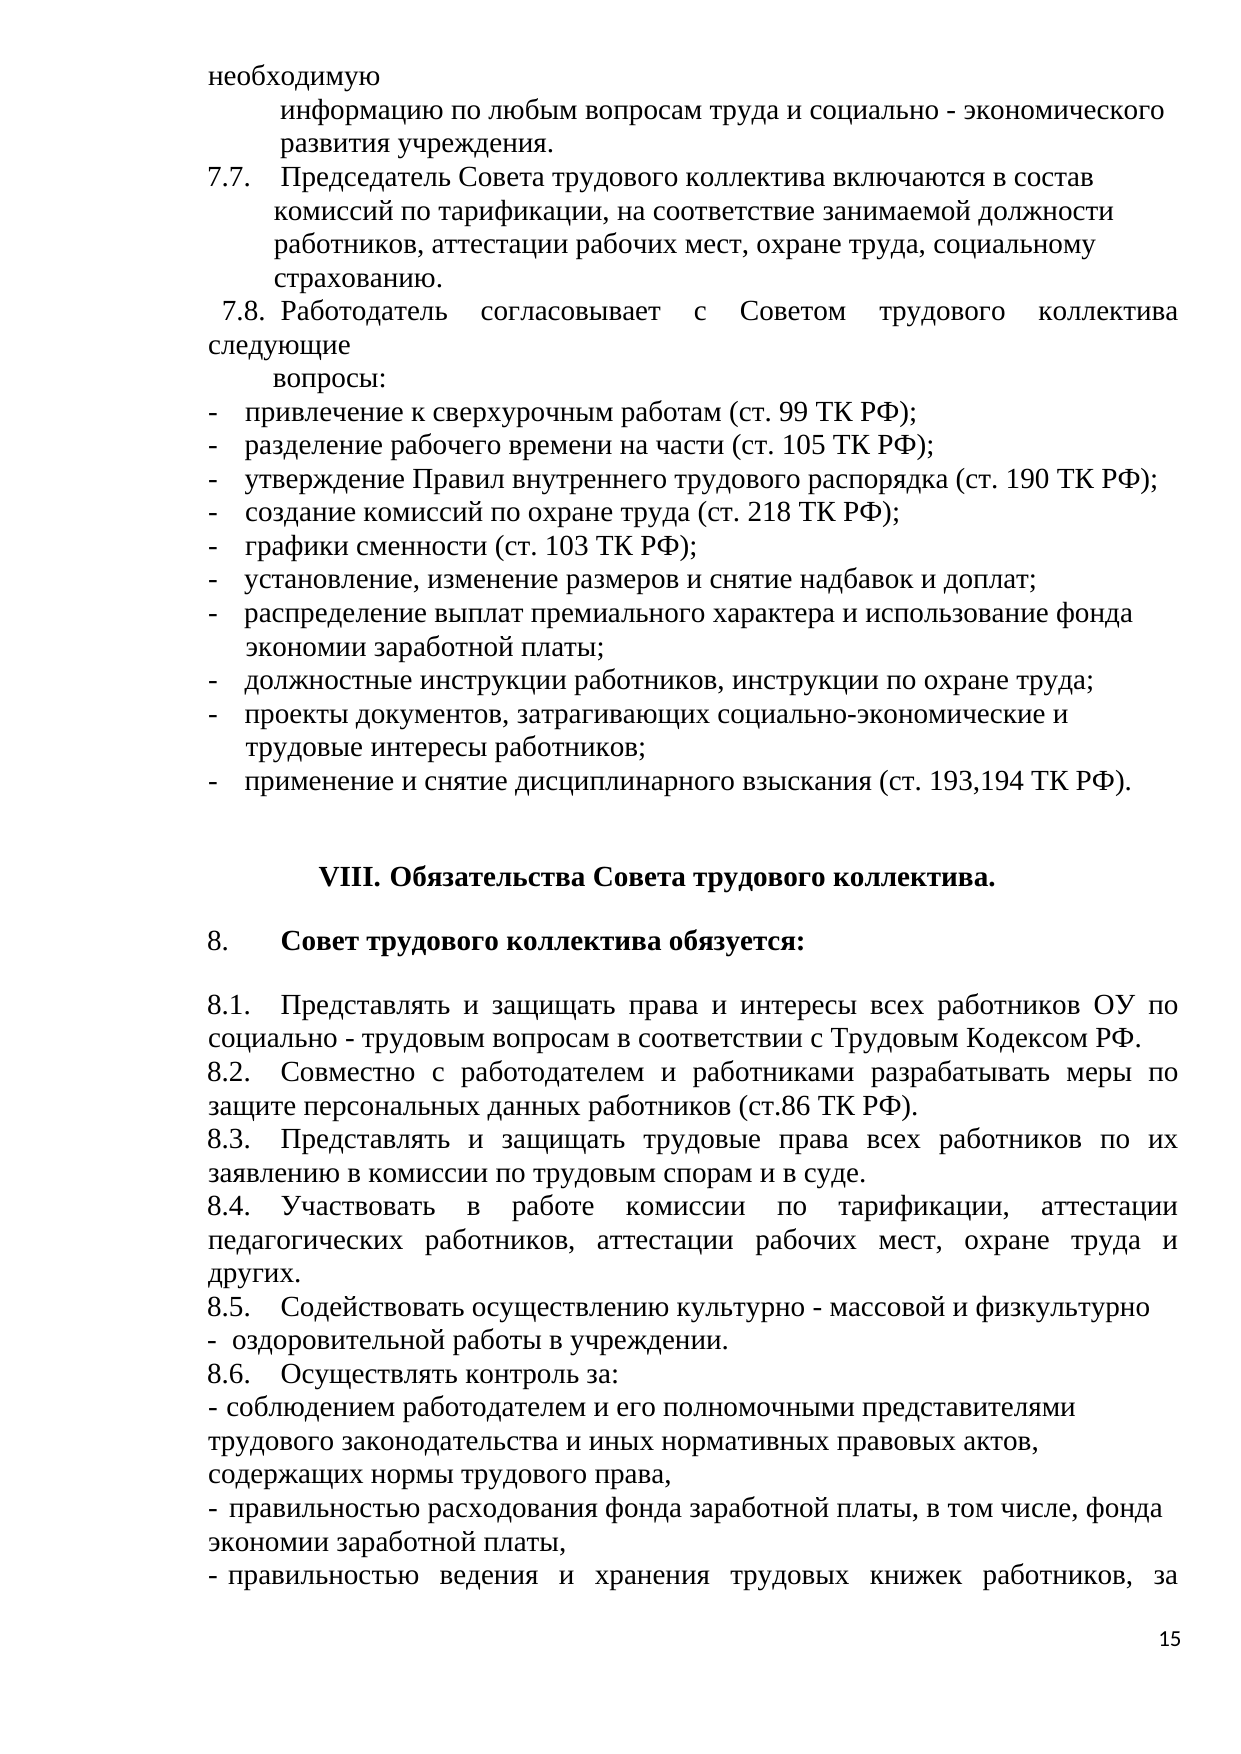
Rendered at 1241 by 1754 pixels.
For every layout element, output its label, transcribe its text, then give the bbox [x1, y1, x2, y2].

list оздоровительной работы в учреждении. [207, 1323, 1181, 1356]
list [208, 59, 1179, 93]
text вопросы: [222, 361, 1179, 394]
list проекты документов, затрагивающих социально-экономические и трудовые интересы работников; [208, 696, 1179, 763]
list Осуществлять контроль за: [207, 1356, 1181, 1390]
list распределение выплат премиального характера и использование фонда экономии заработной платы; [208, 596, 1179, 663]
list Председатель Совета трудового коллектива включаются в состав [207, 160, 1179, 193]
list утверждение Правил внутреннего трудового распорядка (ст. 190 ТК РФ); [208, 462, 1179, 495]
list Работодатель согласовывает с Советом трудового коллектива следующие [208, 294, 1179, 361]
text информацию по любым вопросам труда и социально - экономического [222, 93, 1179, 126]
list создание комиссий по охране труда (ст. 218 ТК РФ); [208, 495, 1181, 529]
list Представлять и защищать права и интересы всех работников ОУ по социально - трудовым вопросам в соответствии с Трудовым Кодексом РФ. [207, 987, 1179, 1054]
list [208, 1558, 1179, 1591]
list графики сменности (ст. 103 ТК РФ); [208, 529, 1181, 562]
list должностные инструкции работников, инструкции по охране труда; [208, 663, 1181, 696]
list соблюдением работодателем и его полномочными представителями трудового законодательства и иных нормативных правовых актов, содержащих нормы трудового права, [208, 1390, 1179, 1491]
list Участвовать в работе комиссии по тарификации, аттестации педагогических работников, аттестации рабочих мест, охране труда и других. [207, 1189, 1179, 1289]
text страхованию. [208, 260, 1179, 294]
list применение и снятие дисциплинарного взыскания (ст. 193,194 ТК РФ). [208, 763, 1179, 797]
list привлечение к сверхурочным работам (ст. 99 ТК РФ); [208, 394, 1181, 428]
list установление, изменение размеров и снятие надбавок и доплат; [208, 562, 1181, 596]
list Представлять и защищать трудовые права всех работников по их заявлению в комиссии по трудовым спорам и в суде. [207, 1122, 1179, 1189]
list Содействовать осуществлению культурно - массовой и физкультурно [207, 1289, 1181, 1323]
text работников, аттестации рабочих мест, охране труда, социальному [208, 227, 1179, 260]
list Совместно с работодателем и работниками разрабатывать меры по защите персональных данных работников (ст.86 ТК РФ). [207, 1054, 1179, 1122]
text развития учреждения. [222, 126, 1179, 160]
list правильностью расходования фонда заработной платы, в том числе, фонда экономии заработной платы, [208, 1491, 1179, 1558]
list разделение рабочего времени на части (ст. 105 ТК РФ); [208, 428, 1181, 462]
list Обязательства Совета трудового коллектива. [133, 863, 1181, 892]
list Совет трудового коллектива обязуется: [207, 927, 1181, 956]
text комиссий по тарификации, на соответствие занимаемой должности [208, 193, 1179, 227]
